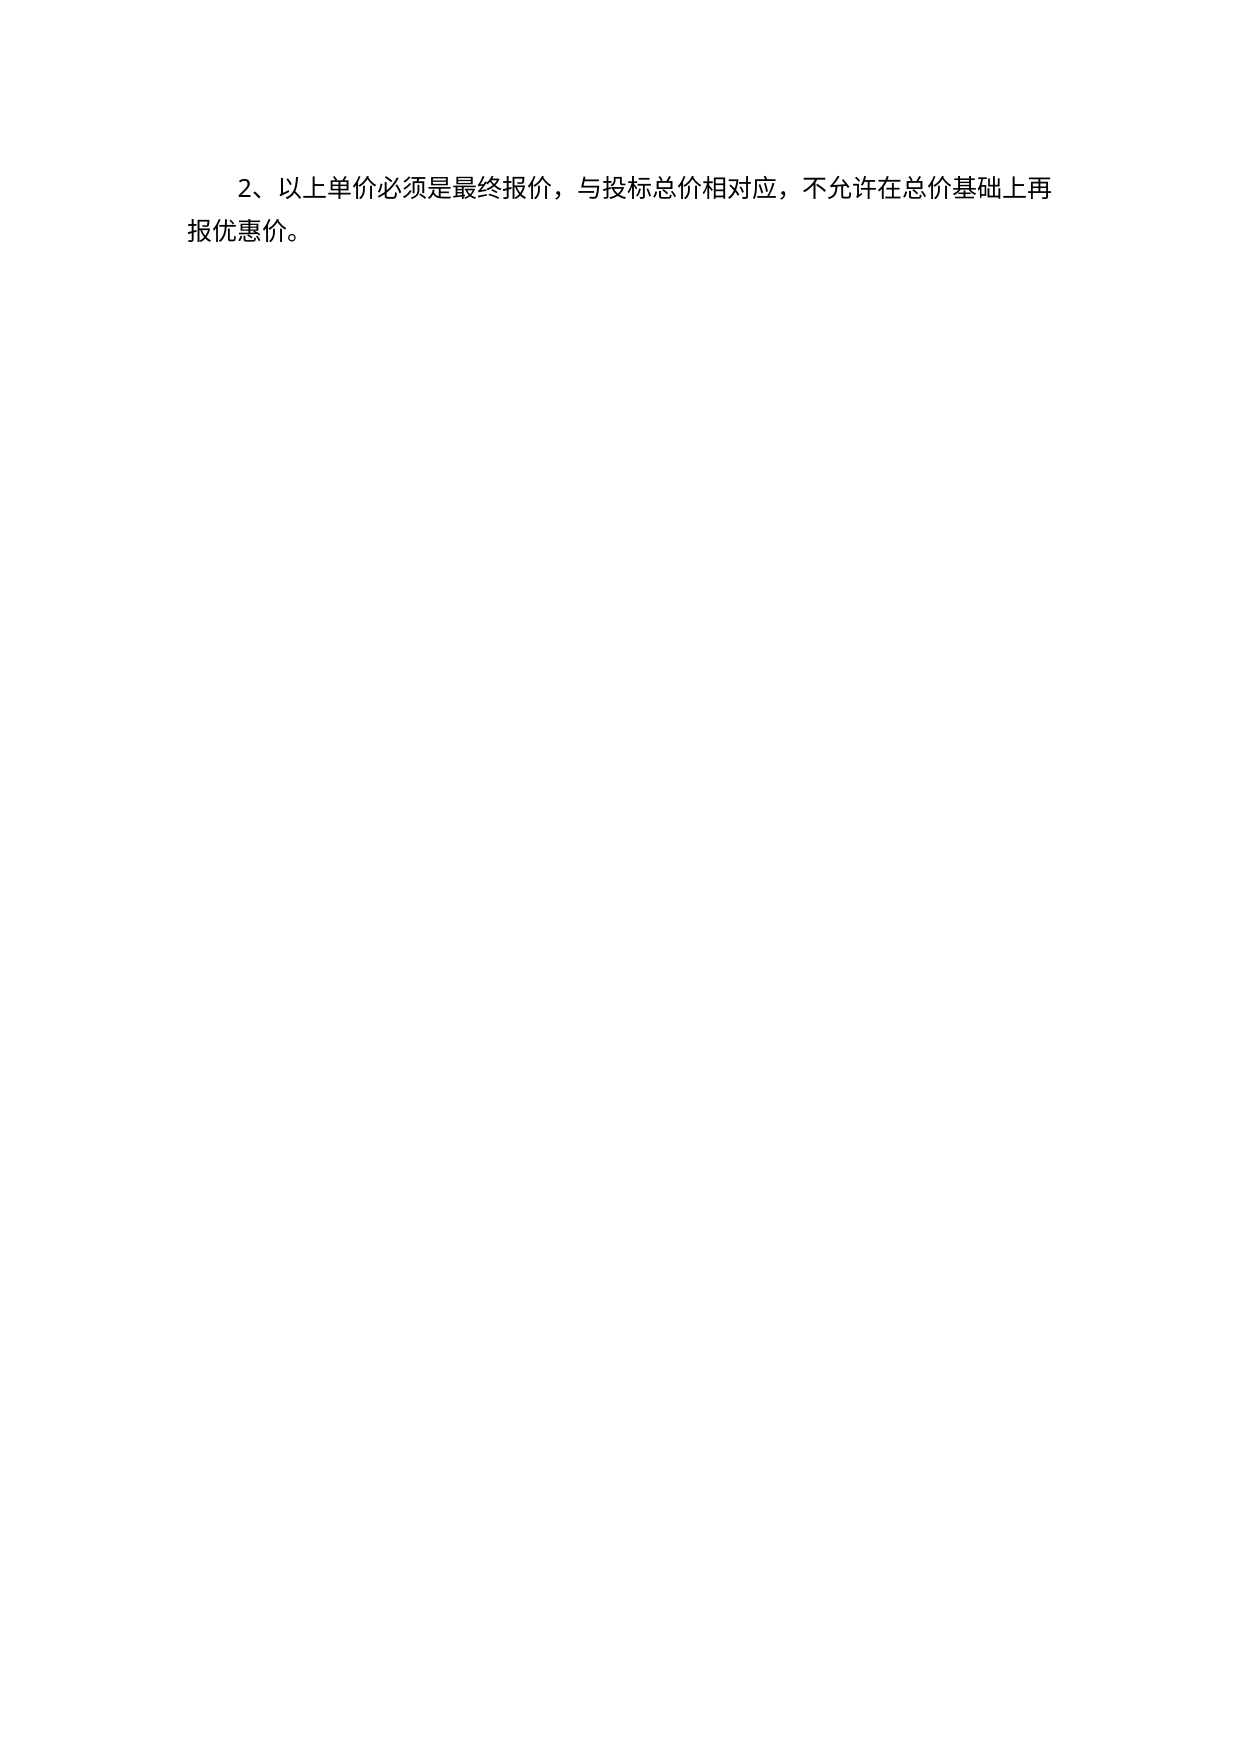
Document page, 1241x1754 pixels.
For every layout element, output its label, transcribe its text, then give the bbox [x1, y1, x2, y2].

text 2、以上单价必须是最终报价，与投标总价相对应，不允许在总价基础上再报优惠价。 [187, 162, 1053, 249]
